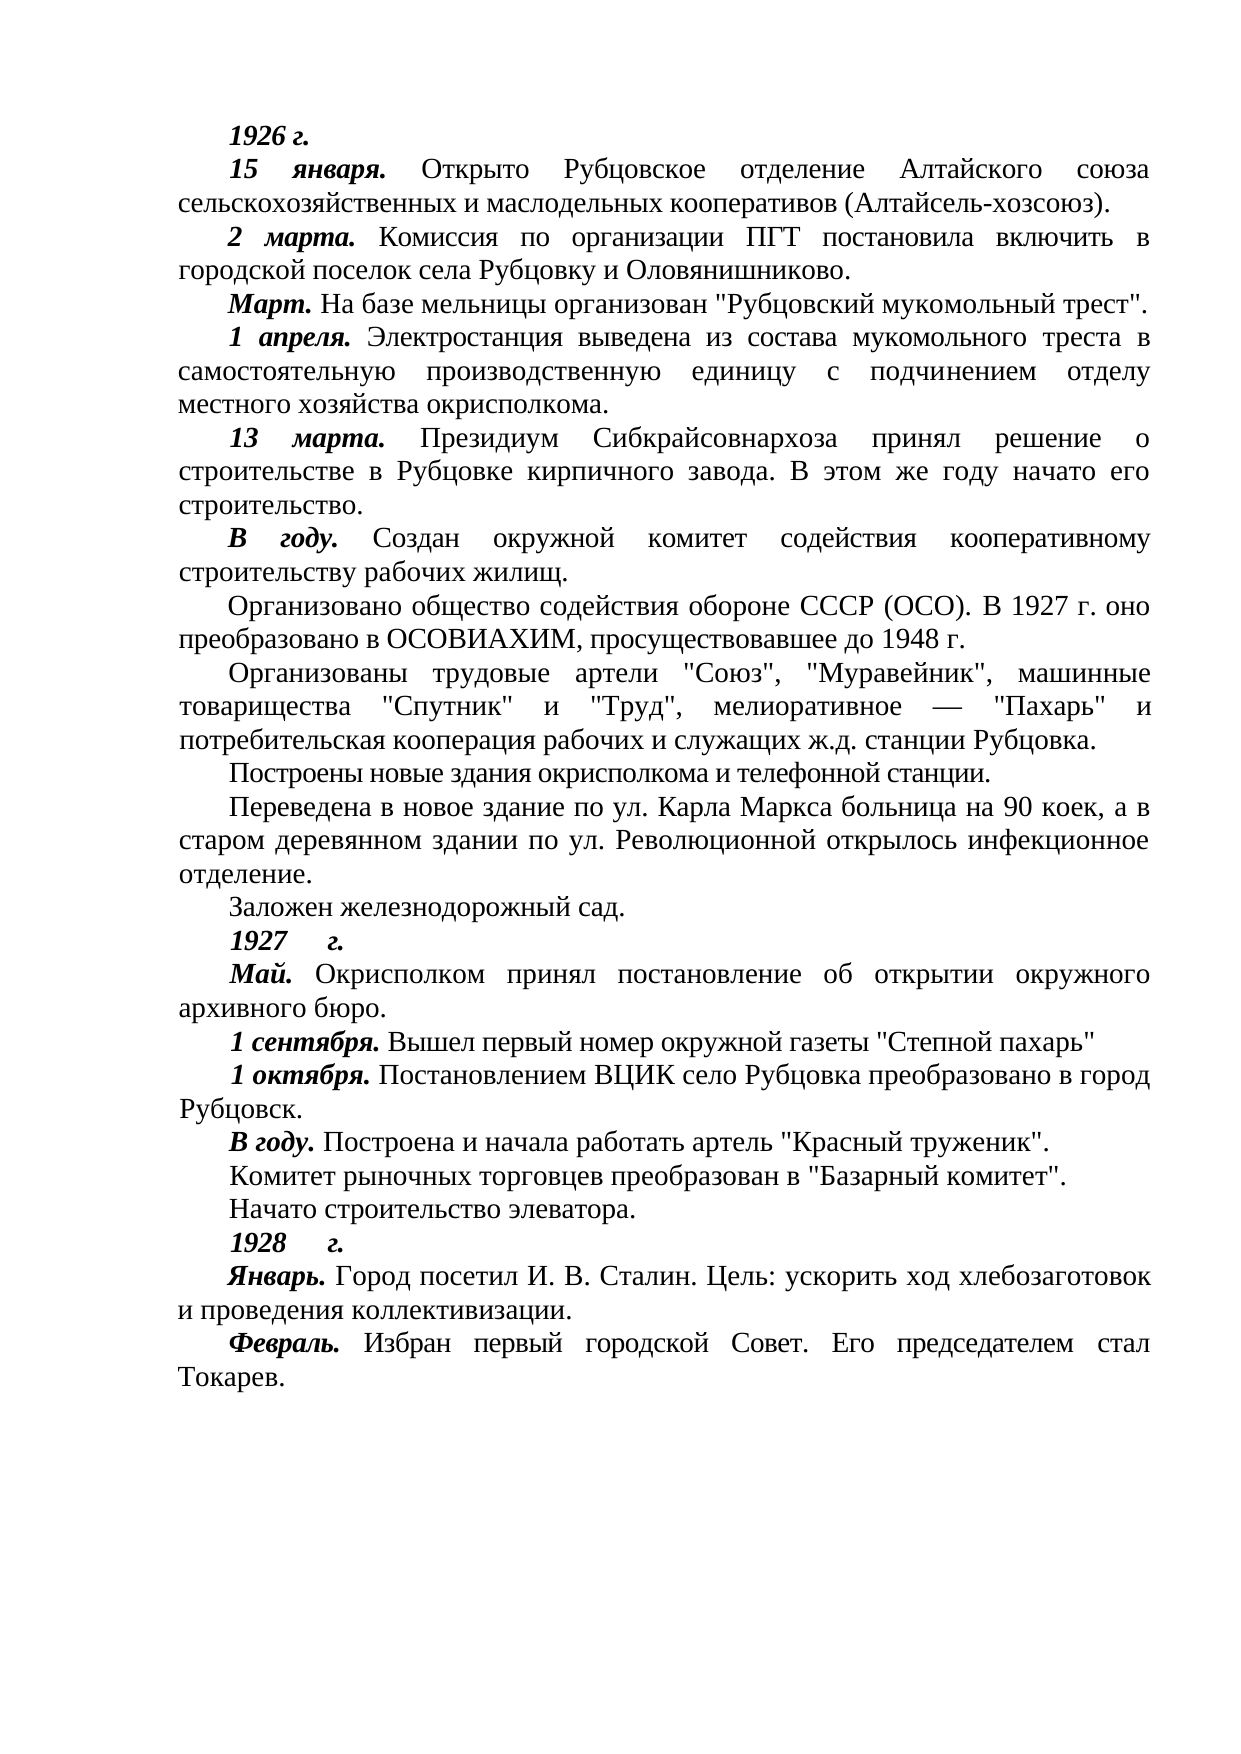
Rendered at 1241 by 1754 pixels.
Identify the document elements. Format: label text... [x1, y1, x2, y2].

text Организовано общество содействия обороне СССР (ОСО). В 1927 г. оно преобразовано в ОСОВИАХИМ, просуществовавшее до 1948 г. [178, 588, 1150, 655]
text 1 апреля. Электростанция выведена из состава мукомольного треста в самостоятельную производственную единицу с подчинением отделу местного хозяйства окрисполкома. [178, 319, 1151, 420]
text 1926 г. [229, 118, 1152, 152]
text Начато строительство элеватора. [229, 1191, 1152, 1225]
text 1928 г. [230, 1225, 1152, 1258]
text Построены новые здания окрисполкома и телефонной станции. [229, 755, 1152, 789]
text 1927 г. [230, 923, 1152, 957]
text Комитет рыночных торговцев преобразован в "Базарный комитет". [179, 1158, 1151, 1191]
text Март. На базе мельницы организован "Рубцовский мукомольный трест". [178, 286, 1150, 319]
text Заложен железнодорожный сад. [228, 889, 1152, 923]
text 1 октября. Постановлением ВЦИК село Рубцовка преобразовано в город Рубцовск. [179, 1057, 1151, 1124]
text В году. Построена и начала работать артель "Красный труженик". [178, 1124, 1151, 1158]
text 2 марта. Комиссия по организации ПГТ постановила включить в городской поселок села Рубцовку и Оловянишниково. [178, 219, 1150, 286]
text В году. Создан окружной комитет содействия кооперативному строительству рабочих жилищ. [179, 521, 1151, 588]
text Февраль. Избран первый городской Совет. Его председателем стал Токарев. [177, 1326, 1150, 1393]
text Май. Окрисполком принял постановление об открытии окружного архивного бюро. [178, 957, 1151, 1024]
text 15 января. Открыто Рубцовское отделение Алтайского союза сельскохозяйственных и маслодельных кооперативов (Алтайсель-хозсоюз). [178, 152, 1150, 219]
text 13 марта. Президиум Сибкрайсовнархоза принял решение о строительстве в Рубцовке кирпичного завода. В этом же году начато его строительство. [178, 420, 1151, 521]
text 1 сентября. Вышел первый номер окружной газеты "Степной пахарь" [179, 1024, 1151, 1057]
text Организованы трудовые артели "Союз", "Муравейник", машинные товарищества "Спутник" и "Труд", мелиоративное — "Пахарь" и потребительская кооперация рабочих и служащих ж.д. станции Рубцовка. [179, 655, 1152, 755]
text Январь. Город посетил И. В. Сталин. Цель: ускорить ход хлебозаготовок и проведения коллективизации. [177, 1258, 1152, 1326]
text Переведена в новое здание по ул. Карла Маркса больница на 90 коек, а в старом деревянном здании по ул. Революционной открылось инфекционное отделение. [179, 789, 1150, 889]
